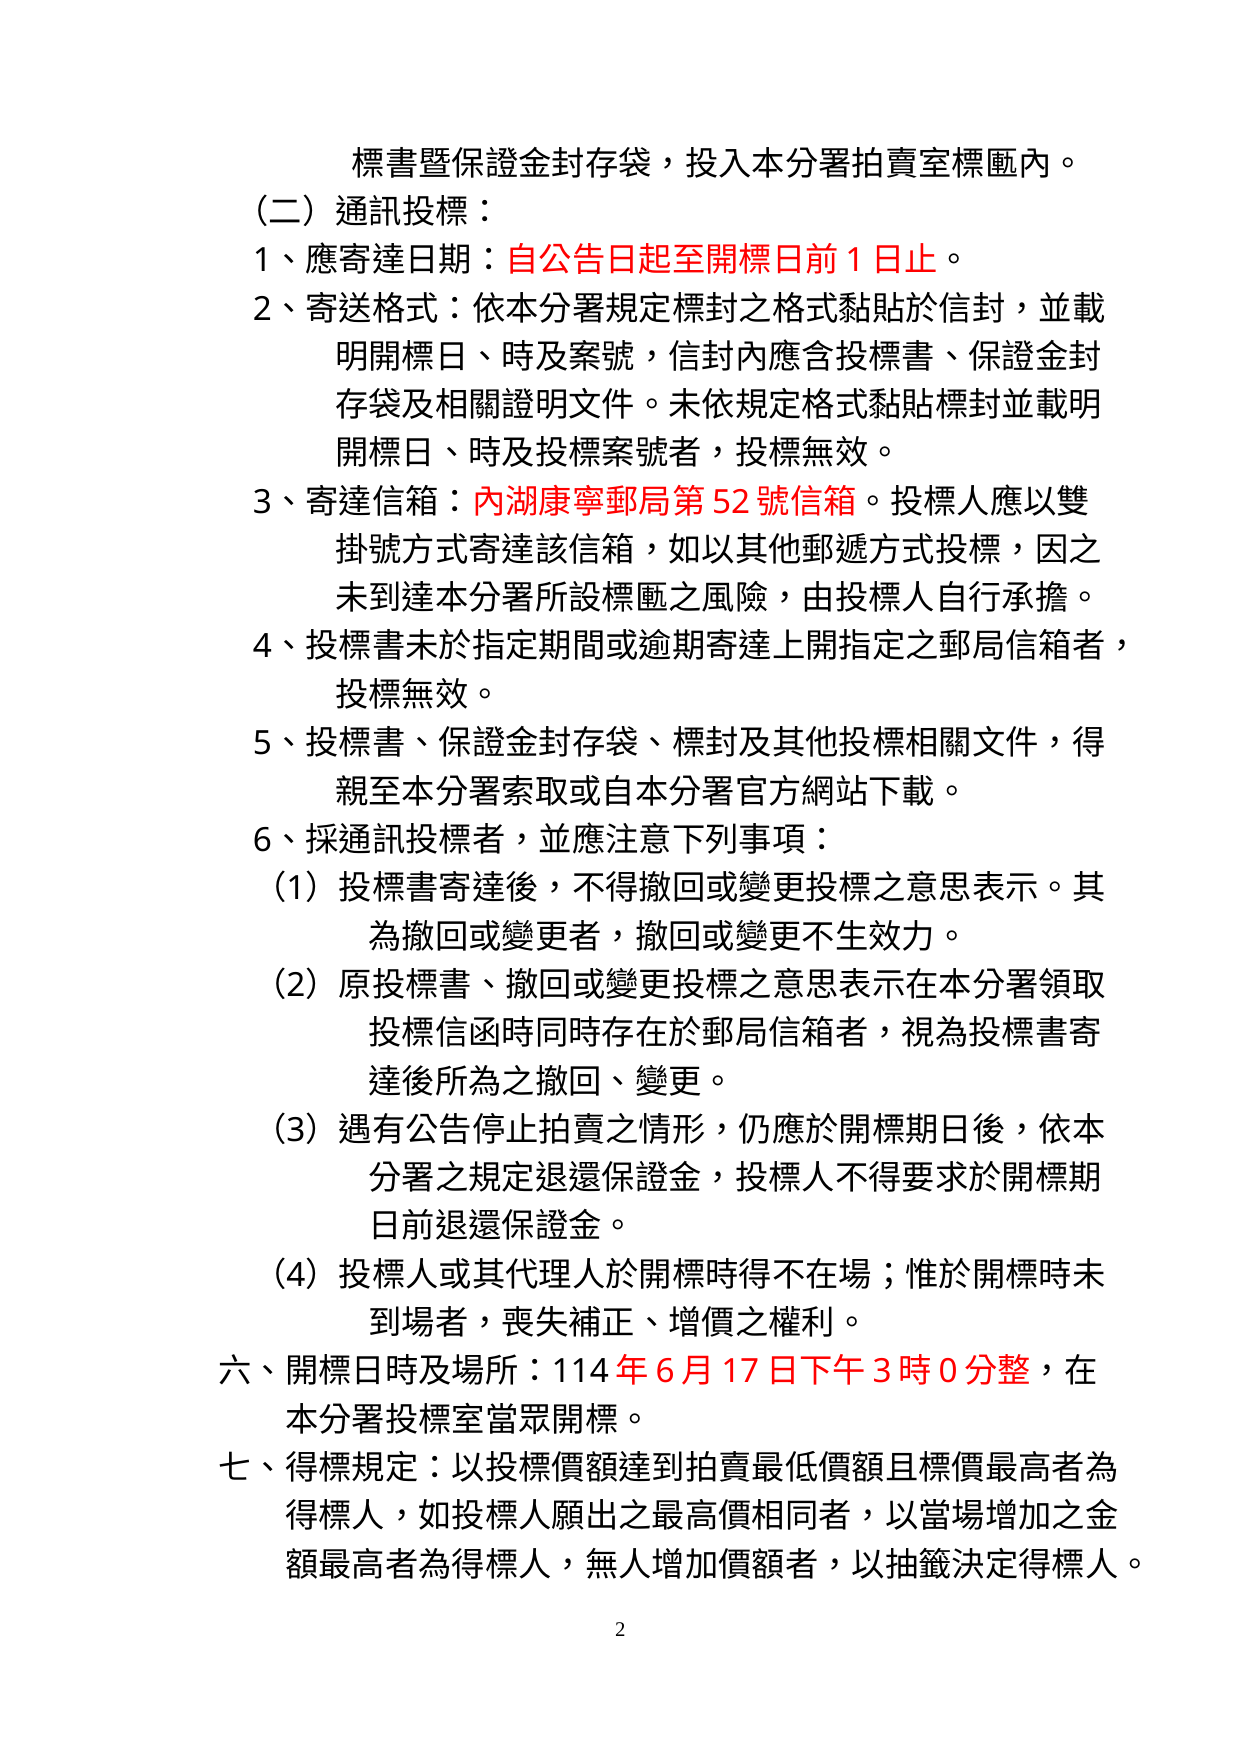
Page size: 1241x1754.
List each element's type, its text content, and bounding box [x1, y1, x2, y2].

text 2、寄送格式：依本分署規定標封之格式黏貼於信封，並載明開標日、時及案號，信封內應含投標書、保證金封存袋及相關證明文件。未依規定格式黏貼標封並載明開標日、時及投標案號者，投標無效。 [218, 281, 1122, 474]
text （2）原投標書、撤回或變更投標之意思表示在本分署領取投標信函時同時存在於郵局信箱者，視為投標書寄達後所為之撤回、變更。 [218, 958, 1122, 1103]
text （1）投標書寄達後，不得撤回或變更投標之意思表示。其為撤回或變更者，撤回或變更不生效力。 [218, 861, 1122, 958]
text （4）投標人或其代理人於開標時得不在場；惟於開標時未到場者，喪失補正、增價之權利。 [218, 1247, 1122, 1344]
text 6、採通訊投標者，並應注意下列事項： [218, 813, 1122, 861]
text 5、投標書、保證金封存袋、標封及其他投標相關文件，得親至本分署索取或自本分署官方網站下載。 [218, 716, 1122, 813]
text 六、開標日時及場所：114年6月17日下午3時0分整，在本分署投標室當眾開標。 [218, 1344, 1122, 1441]
text 七、得標規定：以投標價額達到拍賣最低價額且標價最高者為得標人，如投標人願出之最高價相同者，以當場增加之金額最高者為得標人，無人增加價額者，以抽籤決定得標人。 [218, 1441, 1122, 1586]
text 1、應寄達日期：自公告日起至開標日前1日止。 [218, 233, 1122, 281]
text （3）遇有公告停止拍賣之情形，仍應於開標期日後，依本分署之規定退還保證金，投標人不得要求於開標期日前退還保證金。 [218, 1103, 1122, 1247]
text 3、寄達信箱：內湖康寧郵局第52號信箱。投標人應以雙掛號方式寄達該信箱，如以其他郵遞方式投標，因之未到達本分署所設標匭之風險，由投標人自行承擔。 [218, 474, 1122, 619]
text （二）通訊投標： [218, 184, 1122, 233]
text 4、投標書未於指定期間或逾期寄達上開指定之郵局信箱者，投標無效。 [218, 619, 1122, 716]
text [218, 136, 1122, 184]
